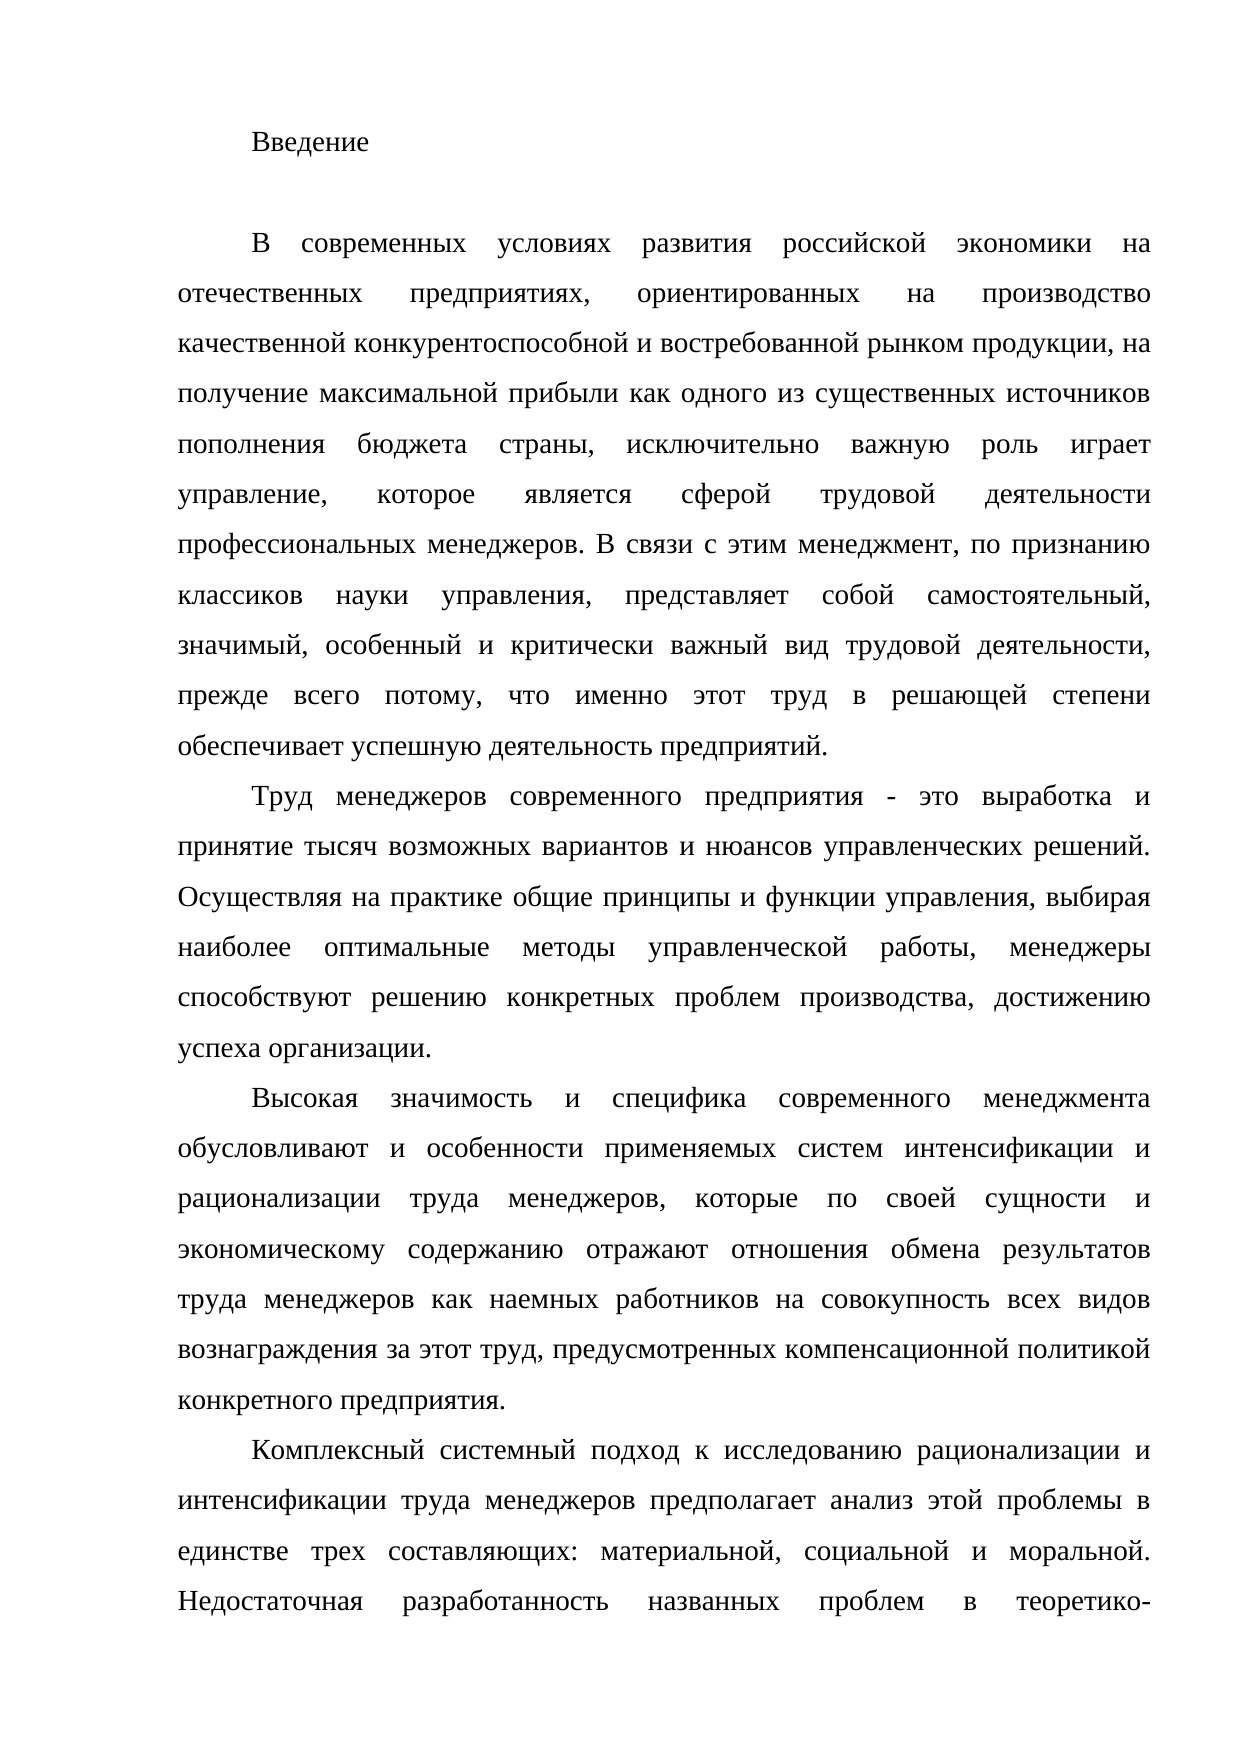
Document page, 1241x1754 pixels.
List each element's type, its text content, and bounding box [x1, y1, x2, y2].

text Труд менеджеров современного предприятия - это выработка и принятие тысяч возможных вариантов и нюансов управленческих решений. Осуществляя на практике общие принципы и функции управления, выбирая наиболее оптимальные методы управленческой работы, менеджеры способствуют решению конкретных проблем производства, достижению успеха организации. [177, 778, 1152, 1063]
text Высокая значимость и специфика современного менеджмента обусловливают и особенности применяемых систем интенсификации и рационализации труда менеджеров, которые по своей сущности и экономическому содержанию отражают отношения обмена результатов труда менеджеров как наемных работников на совокупность всех видов вознаграждения за этот труд, предусмотренных компенсационной политикой конкретного предприятия. [177, 1080, 1152, 1415]
text Введение [177, 124, 1152, 158]
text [177, 1432, 1152, 1617]
text В современных условиях развития российской экономики на отечественных предприятиях, ориентированных на производство качественной конкурентоспособной и востребованной рынком продукции, на получение максимальной прибыли как одного из существенных источников пополнения бюджета страны, исключительно важную роль играет управление, которое является сферой трудовой деятельности профессиональных менеджеров. В связи с этим менеджмент, по признанию классиков науки управления, представляет собой самостоятельный, значимый, особенный и критически важный вид трудовой деятельности, прежде всего потому, что именно этот труд в решающей степени обеспечивает успешную деятельность предприятий. [177, 225, 1152, 761]
